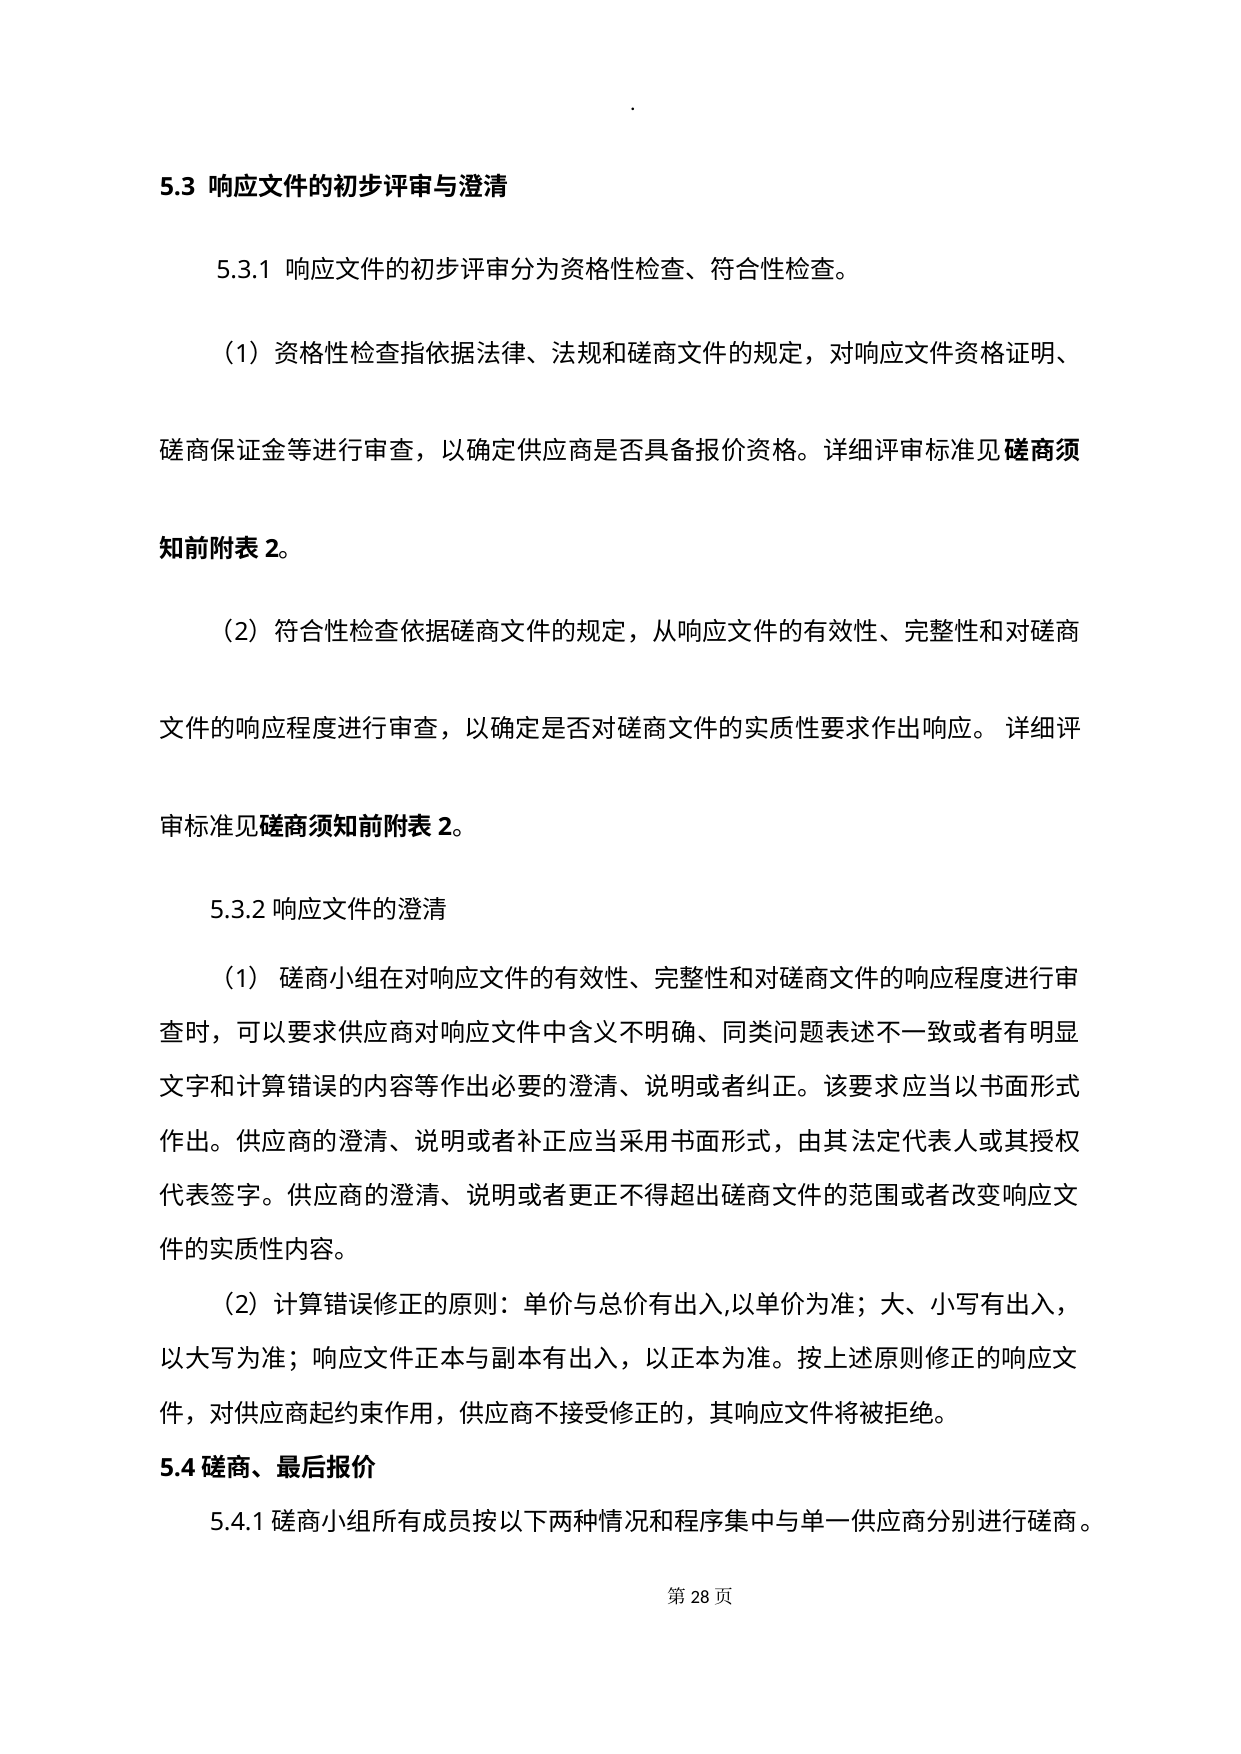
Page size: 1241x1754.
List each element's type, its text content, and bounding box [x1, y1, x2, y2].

text 5.3.1 响应文件的初步评审分为资格性检查、符合性检查。 [159, 236, 1081, 301]
text （2）符合性检查依据磋商文件的规定，从响应文件的有效性、完整性和对磋商文件的响应程度进行审查，以确定是否对磋商文件的实质性要求作出响应。 详细评审标准见磋商须知前附表2。 [159, 597, 1081, 857]
text （1） 磋商小组在对响应文件的有效性、完整性和对磋商文件的响应程度进行审查时，可以要求供应商对响应文件中含义不明确、同类问题表述不一致或者有明显文字和计算错误的内容等作出必要的澄清、说明或者纠正。该要求应当以书面形式作出。供应商的澄清、说明或者补正应当采用书面形式，由其法定代表人或其授权代表签字。供应商的澄清、说明或者更正不得超出磋商文件的范围或者改变响应文件的实质性内容。 [159, 958, 1081, 1266]
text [159, 1502, 1081, 1538]
text 5.3.2 响应文件的澄清 [159, 875, 1081, 940]
text （2）计算错误修正的原则：单价与总价有出入,以单价为准；大、小写有出入，以大写为准；响应文件正本与副本有出入，以正本为准。按上述原则修正的响应文件，对供应商起约束作用，供应商不接受修正的，其响应文件将被拒绝。 [159, 1284, 1081, 1429]
text （1）资格性检查指依据法律、法规和磋商文件的规定，对响应文件资格证明、磋商保证金等进行审查，以确定供应商是否具备报价资格。详细评审标准见磋商须知前附表2。 [159, 319, 1081, 579]
text 5.3 响应文件的初步评审与澄清 [159, 152, 1081, 217]
text 5.4 磋商、最后报价 [159, 1447, 1081, 1484]
